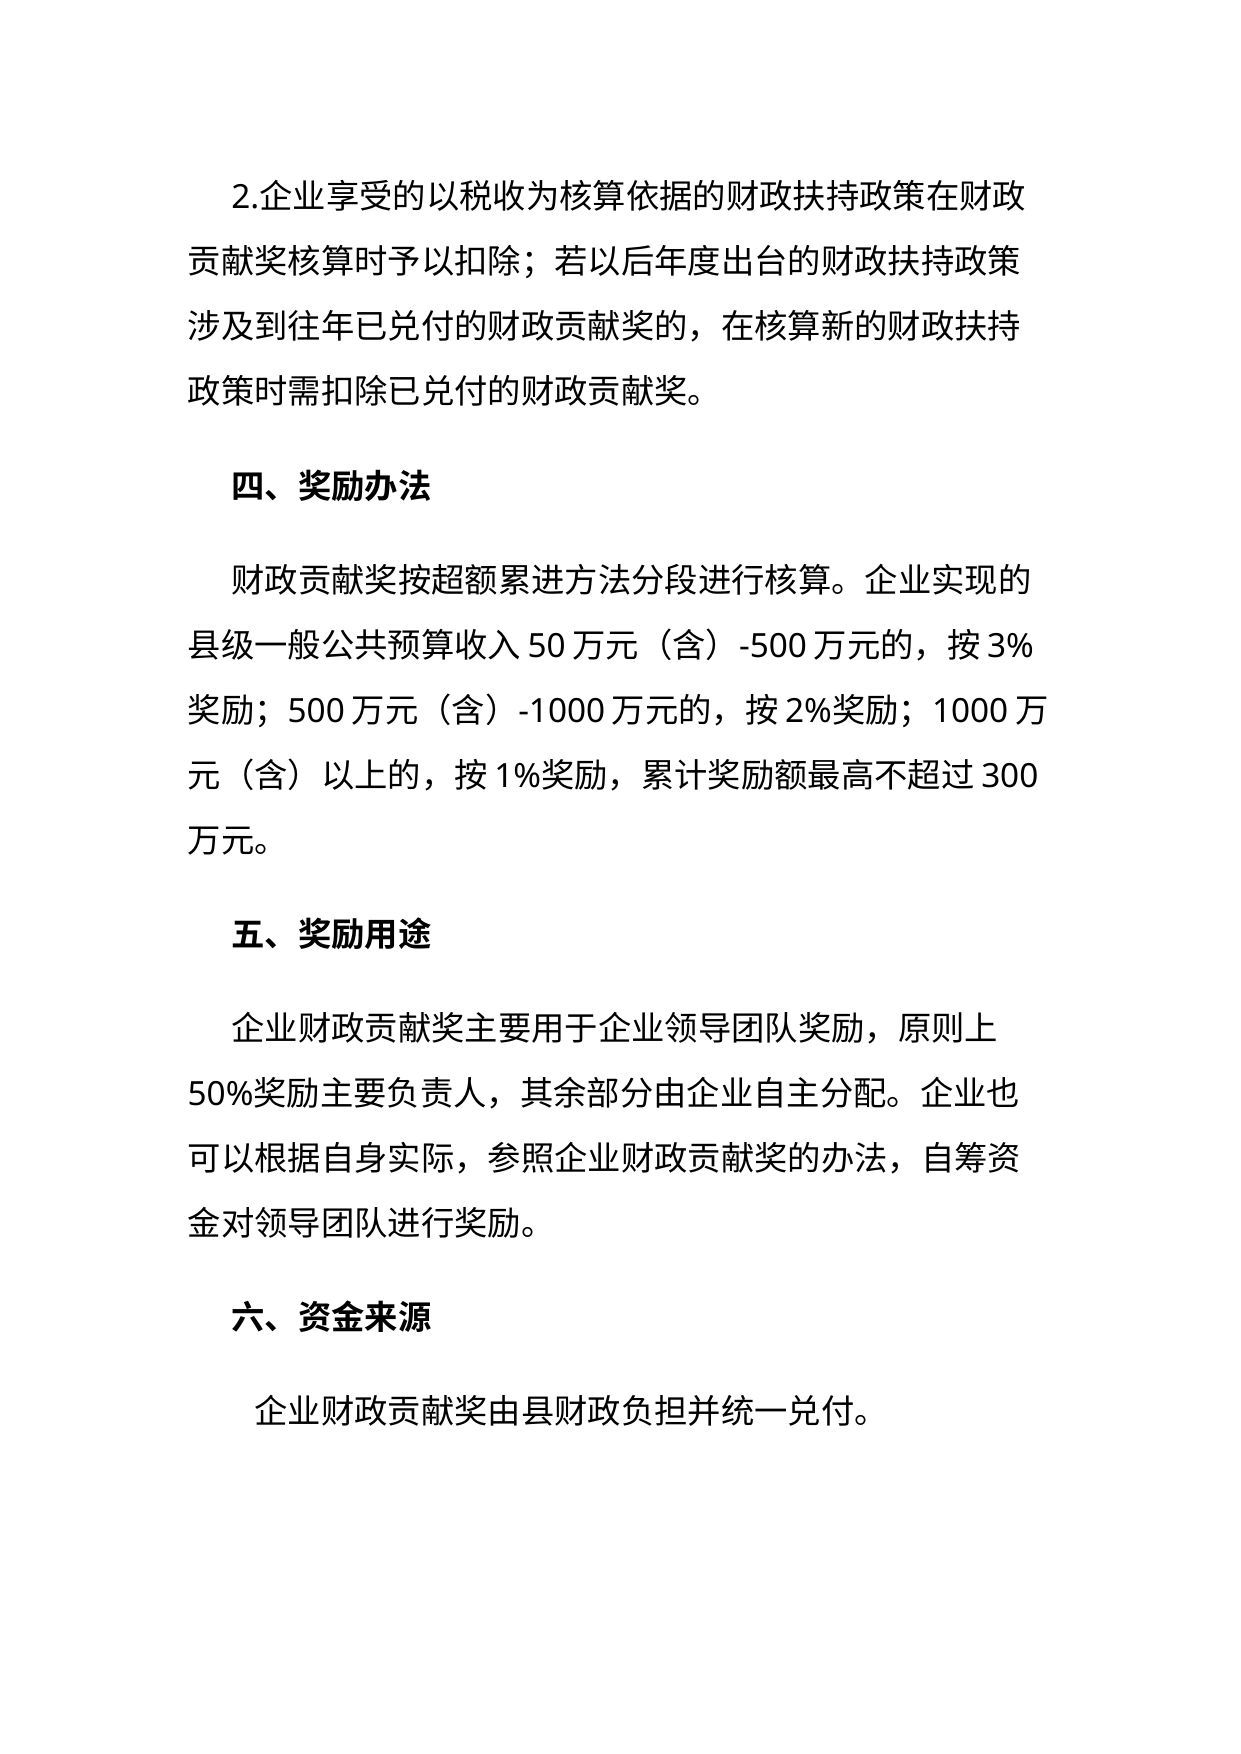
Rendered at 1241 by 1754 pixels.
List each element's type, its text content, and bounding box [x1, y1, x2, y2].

text 六、资金来源 [187, 1283, 1053, 1348]
text 五、奖励用途 [187, 899, 1053, 964]
text 企业财政贡献奖主要用于企业领导团队奖励，原则上50%奖励主要负责人，其余部分由企业自主分配。企业也可以根据自身实际，参照企业财政贡献奖的办法，自筹资金对领导团队进行奖励。 [187, 994, 1053, 1254]
text 四、奖励办法 [187, 451, 1053, 516]
text 财政贡献奖按超额累进方法分段进行核算。企业实现的县级一般公共预算收入50万元（含）-500万元的，按3%奖励；500万元（含）-1000万元的，按2%奖励；1000万元（含）以上的，按1%奖励，累计奖励额最高不超过300万元。 [187, 545, 1053, 870]
text 2.企业享受的以税收为核算依据的财政扶持政策在财政贡献奖核算时予以扣除；若以后年度出台的财政扶持政策涉及到往年已兑付的财政贡献奖的，在核算新的财政扶持政策时需扣除已兑付的财政贡献奖。 [187, 162, 1053, 422]
text 企业财政贡献奖由县财政负担并统一兑付。 [187, 1377, 1053, 1442]
